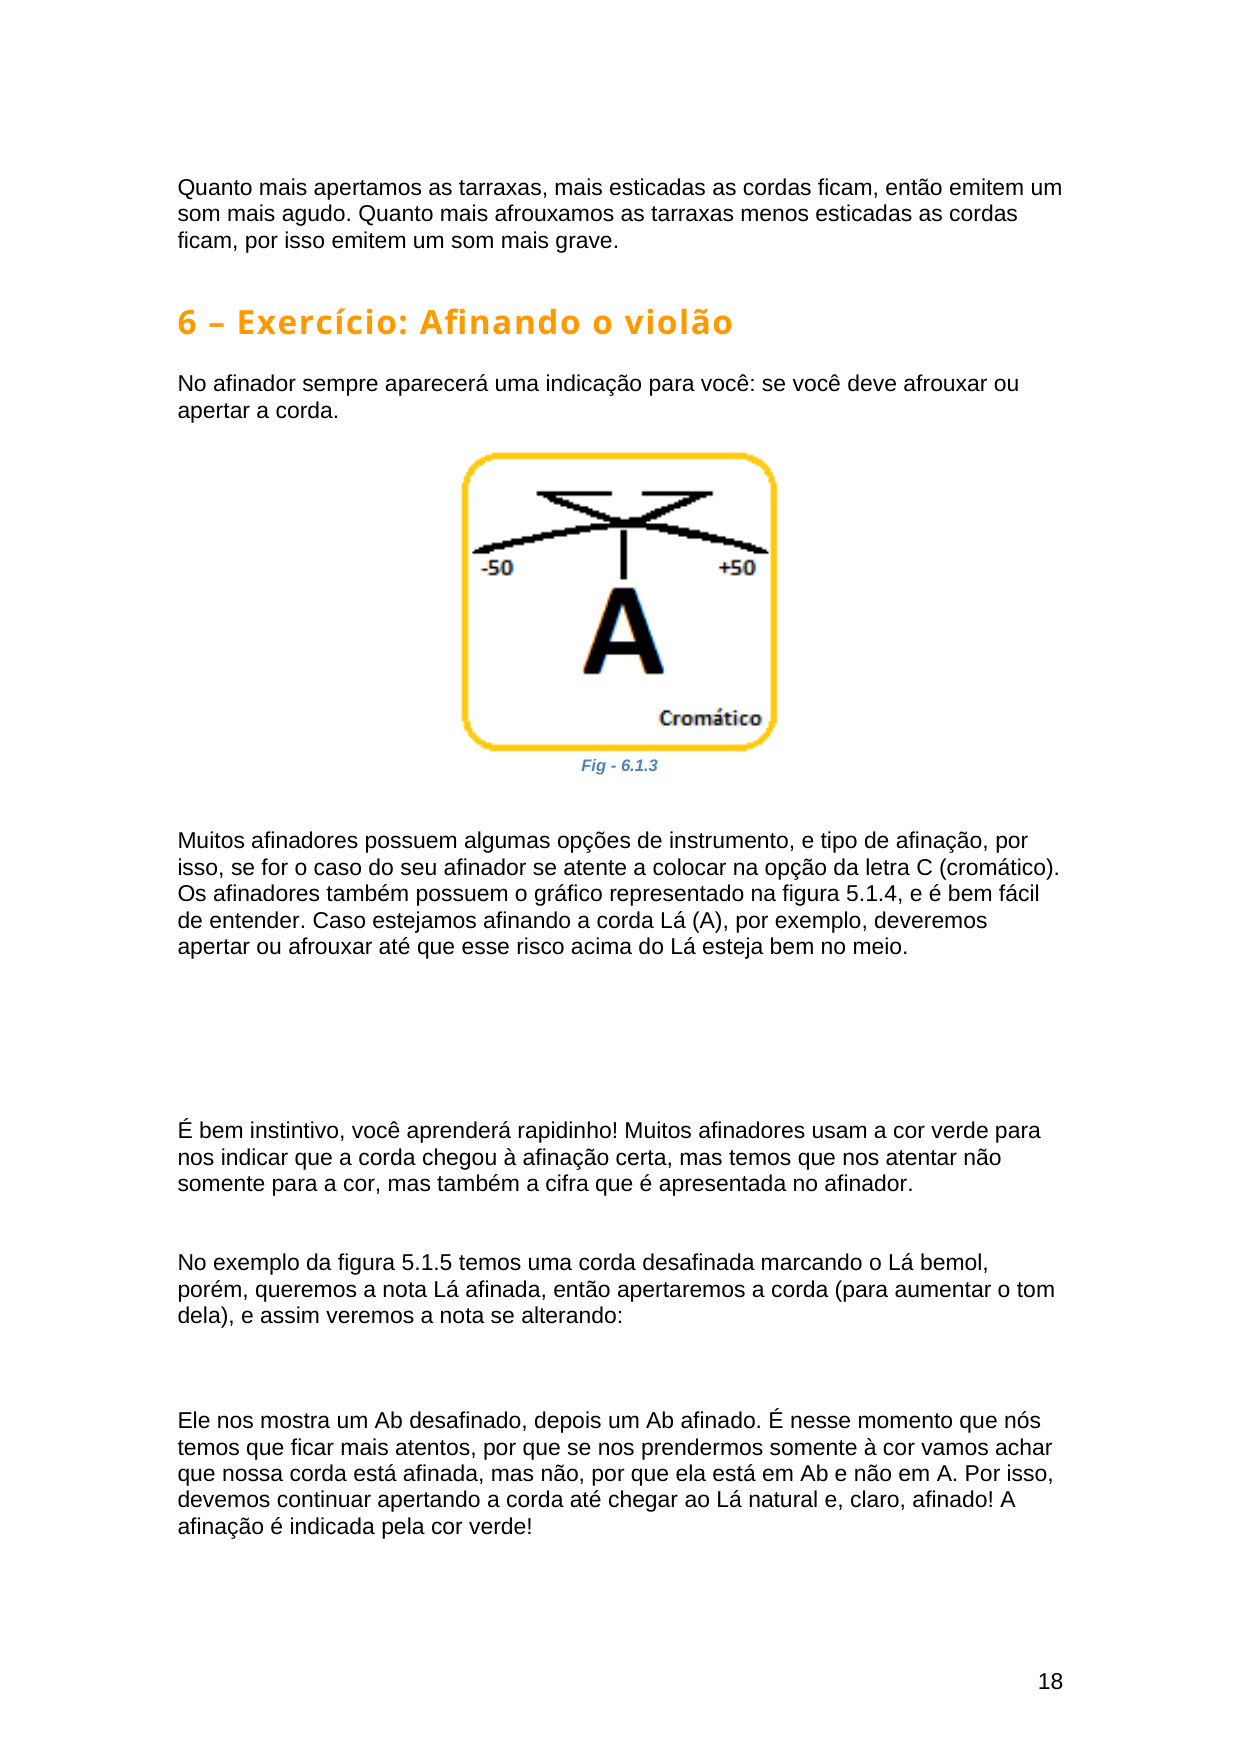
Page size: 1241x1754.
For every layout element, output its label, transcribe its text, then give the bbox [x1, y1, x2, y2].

picture [458, 449, 782, 756]
text No exemplo da figura 5.1.5 temos uma corda desafinada marcando o Lá bemol, porém, queremos a nota Lá afinada, então apertaremos a corda (para aumentar o tom dela), e assim veremos a nota se alterando: [177, 1249, 1063, 1328]
text Muitos afinadores possuem algumas opções de instrumento, e tipo de afinação, por isso, se for o caso do seu afinador se atente a colocar na opção da letra C (cromático). [177, 827, 1063, 880]
text No afinador sempre aparecerá uma indicação para você: se você deve afrouxar ou apertar a corda. [177, 370, 1063, 423]
text É bem instintivo, você aprenderá rapidinho! Muitos afinadores usam a cor verde para nos indicar que a corda chegou à afinação certa, mas temos que nos atentar não somente para a cor, mas também a cifra que é apresentada no afinador. [177, 1117, 1063, 1196]
text Quanto mais apertamos as tarraxas, mais esticadas as cordas ficam, então emitem um som mais agudo. Quanto mais afrouxamos as tarraxas menos esticadas as cordas ficam, por isso emitem um som mais grave. [177, 174, 1063, 253]
subtitle 6 – Exercício: Afinando o violão [177, 298, 1063, 344]
text Ele nos mostra um Ab desafinado, depois um Ab afinado. É nesse momento que nós [177, 1407, 1063, 1434]
text Os afinadores também possuem o gráfico representado na figura 5.1.4, e é bem fácil de entender. Caso estejamos afinando a corda Lá (A), por exemplo, deveremos apertar ou afrouxar até que esse risco acima do Lá esteja bem no meio. [177, 880, 1063, 959]
text temos que ficar mais atentos, por que se nos prendermos somente à cor vamos achar que nossa corda está afinada, mas não, por que ela está em Ab e não em A. Por isso, devemos continuar apertando a corda até chegar ao Lá natural e, claro, afinado! A afinação é indicada pela cor verde! [177, 1434, 1063, 1539]
text Fig - 6.1.3 [177, 756, 1063, 775]
